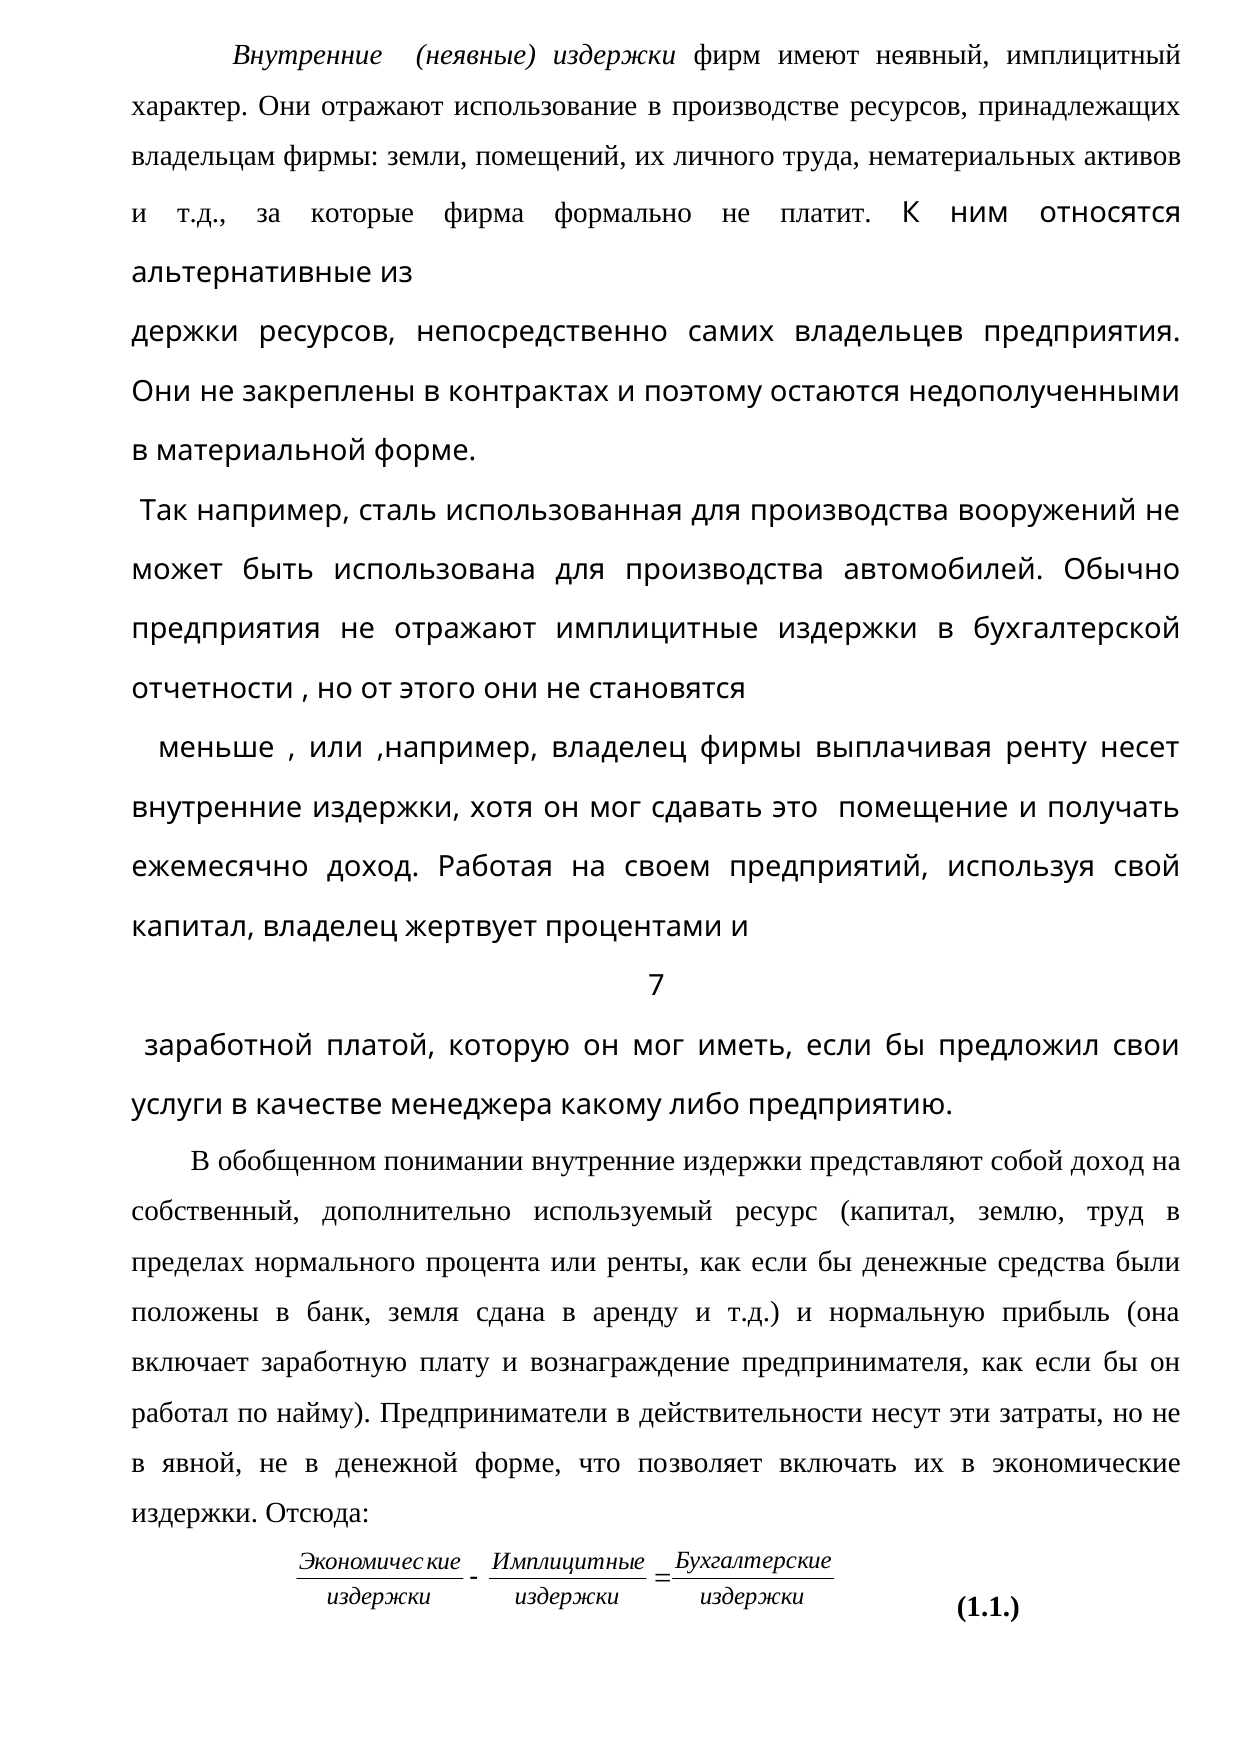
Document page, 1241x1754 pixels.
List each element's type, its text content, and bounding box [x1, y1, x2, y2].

text меньше , или ,например, владелец фирмы выплачивая ренту несет внутренние издержки, хотя он мог сдавать это помещение и получать ежемесячно доход. Работая на своем предприятий, используя свой капитал, владелец жертвует процентами и [131, 727, 1181, 945]
text В обобщенном понимании внутренние издержки представляют собой доход на собственный, дополнительно используемый ресурс (капитал, землю, труд в пределах нормального процента или ренты, как если бы денежные средства были положены в банк, земля сдана в аренду и т.д.) и нормальную прибыль (она включает заработную плату и вознаграждение предпринимателя, как если бы он работал по найму). Предприниматели в действительности несут эти затраты, но не в явной, не в денежной форме, что позволяет включать их в экономические издержки. Отсюда: [131, 1143, 1181, 1529]
text Внутренние (неявные) издержки фирм имеют неявный, имплицитный характер. Они отражают использование в производстве ресурсов, принадлежащих владельцам фирмы: земли, помещений, их личного труда, нематериальных активов и т.д., за которые фирма формально не платит. К ним относятся альтернативные из [131, 37, 1181, 291]
text Так например, сталь использованная для производства вооружений не может быть использована для производства автомобилей. Обычно предприятия не отражают имплицитные издержки в бухгалтерской отчетности , но от этого они не становятся [131, 489, 1181, 707]
text держки ресурсов, непосредственно самих владельцев предприятия. Они не закреплены в контрактах и поэтому остаются недополученными в материальной форме. [131, 310, 1181, 469]
text 7 [131, 965, 1181, 1004]
text (1.1.) [131, 1546, 1181, 1622]
text заработной платой, которую он мог иметь, если бы предложил свои услуги в качестве менеджера какому либо предприятию. [131, 1024, 1181, 1123]
